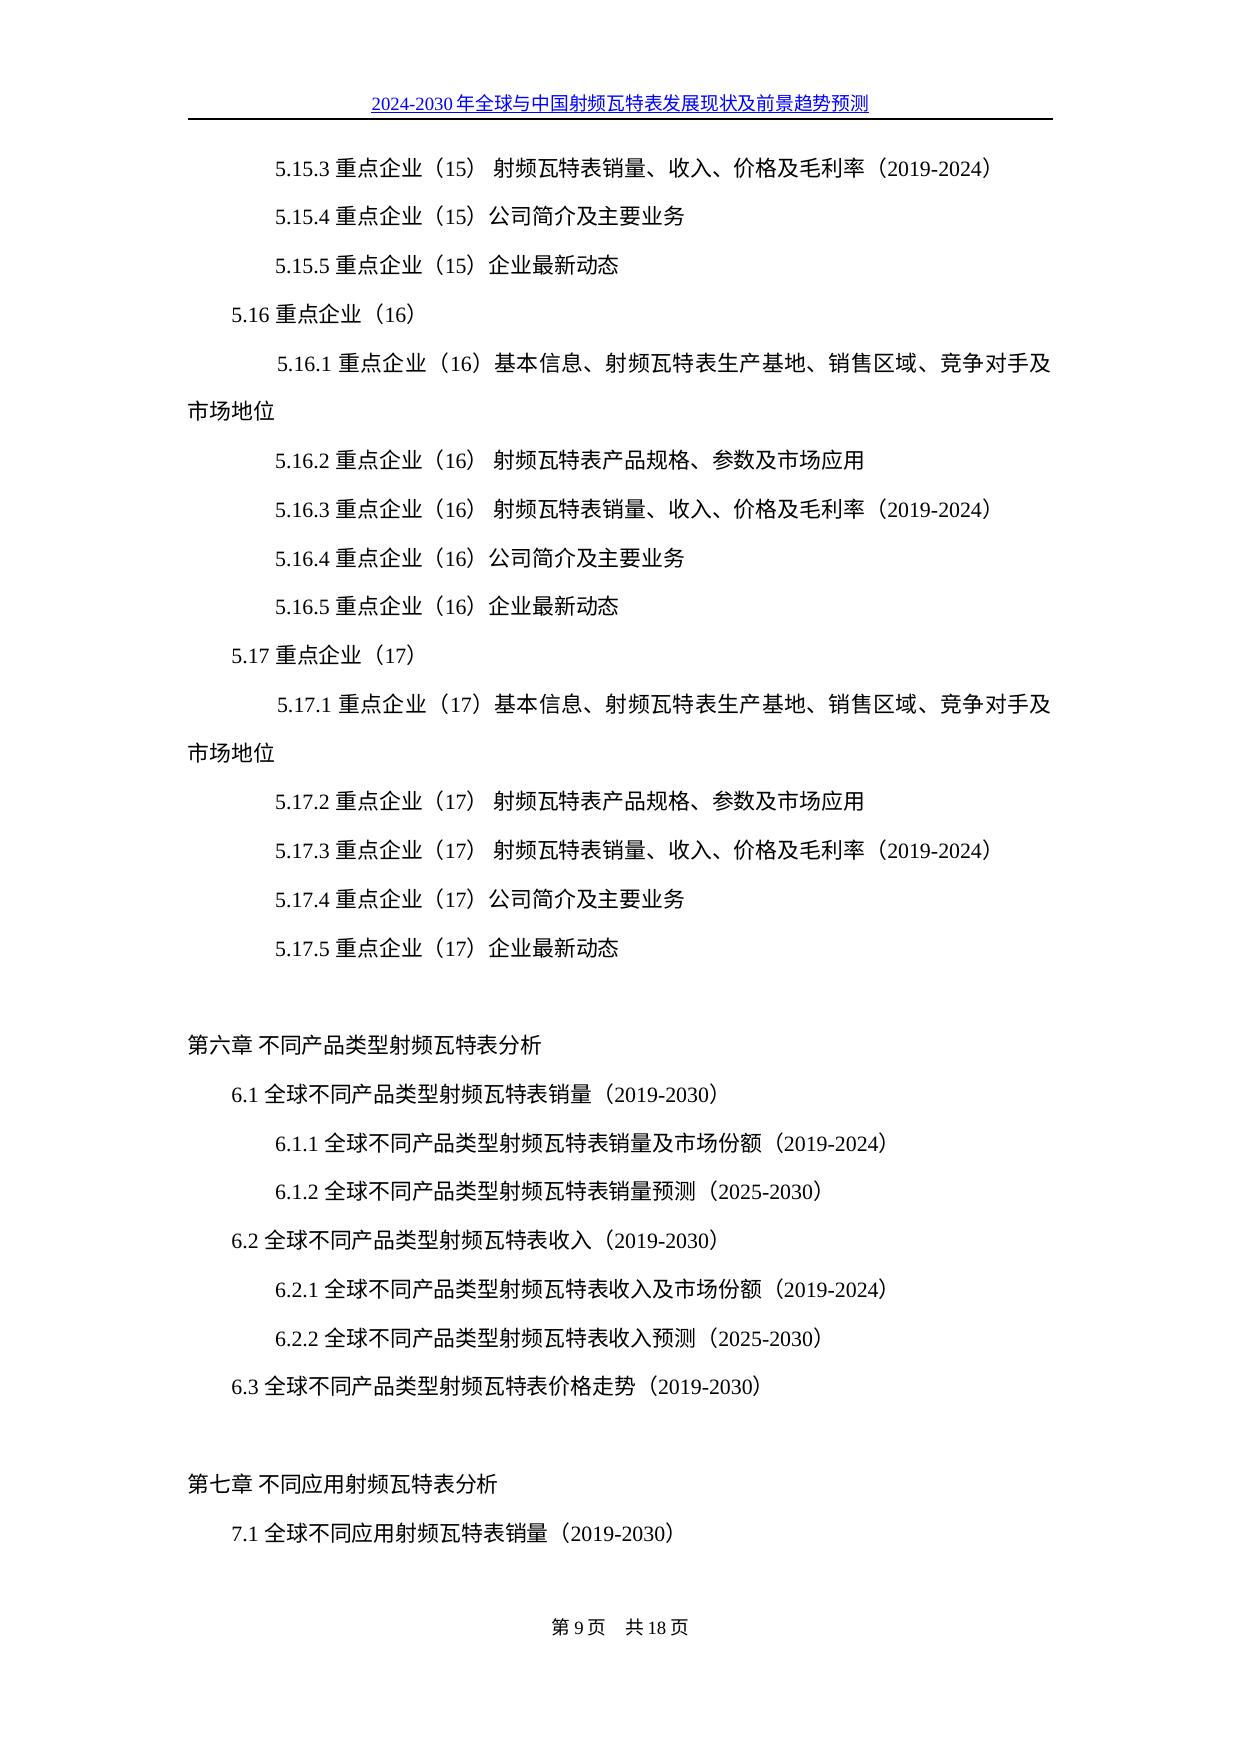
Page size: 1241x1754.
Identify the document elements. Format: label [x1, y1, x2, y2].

text [187, 150, 1053, 1548]
